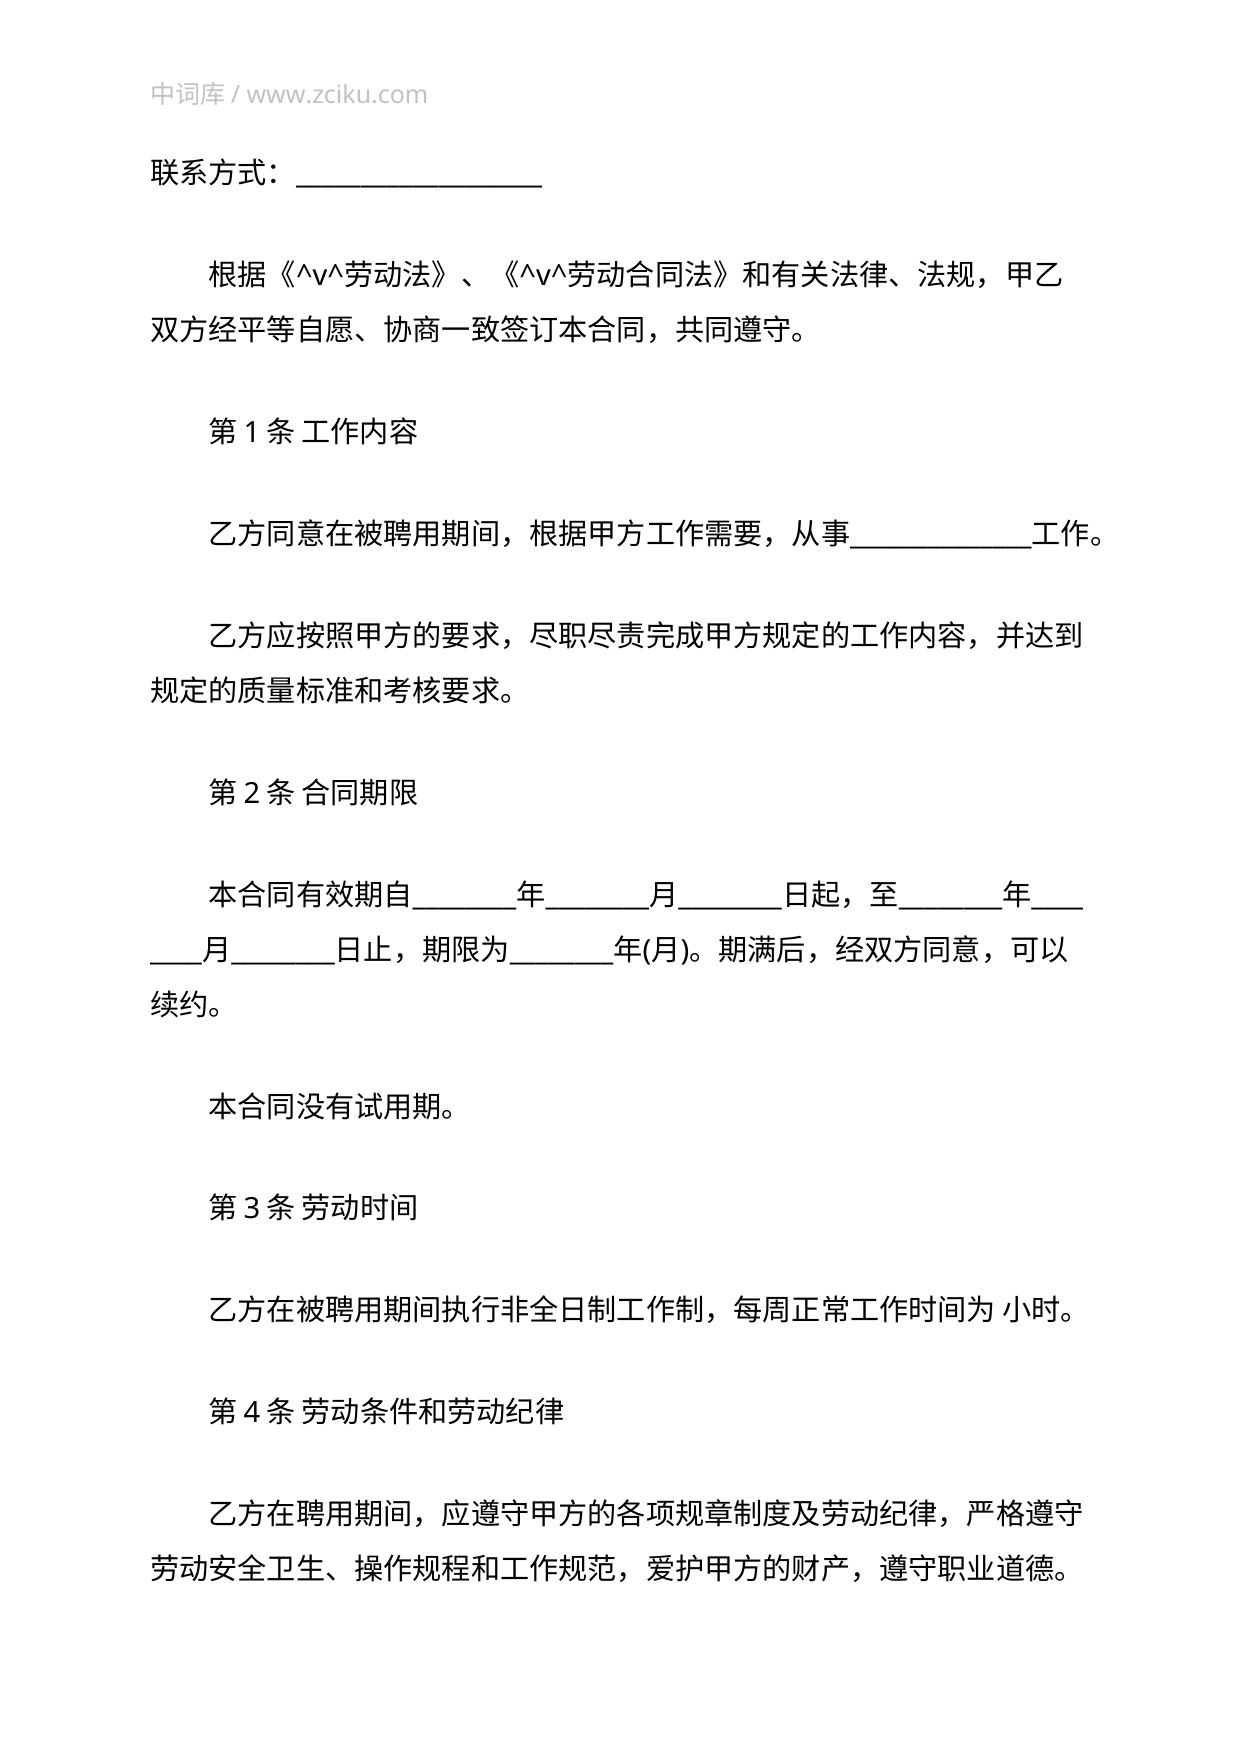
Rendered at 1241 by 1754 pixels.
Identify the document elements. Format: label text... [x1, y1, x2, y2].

text 第3条 劳动时间 [150, 1185, 1090, 1227]
text 本合同没有试用期。 [150, 1083, 1090, 1125]
text 乙方应按照甲方的要求，尽职尽责完成甲方规定的工作内容，并达到规定的质量标准和考核要求。 [150, 613, 1090, 710]
text 本合同有效期自________年________月________日起，至________年________月________日止，期限为________年(月)。期满后，经双方同意，可以续约。 [150, 871, 1090, 1024]
text 第4条 劳动条件和劳动纪律 [150, 1389, 1090, 1431]
text 乙方同意在被聘用期间，根据甲方工作需要，从事______________工作。 [150, 511, 1090, 553]
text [150, 150, 1090, 192]
text 第1条 工作内容 [150, 409, 1090, 451]
text 根据《^v^劳动法》、《^v^劳动合同法》和有关法律、法规，甲乙双方经平等自愿、协商一致签订本合同，共同遵守。 [150, 252, 1090, 349]
text 乙方在被聘用期间执行非全日制工作制，每周正常工作时间为 小时。 [150, 1287, 1090, 1329]
text 第2条 合同期限 [150, 769, 1090, 812]
text 乙方在聘用期间，应遵守甲方的各项规章制度及劳动纪律，严格遵守劳动安全卫生、操作规程和工作规范，爱护甲方的财产，遵守职业道德。 [150, 1491, 1090, 1588]
